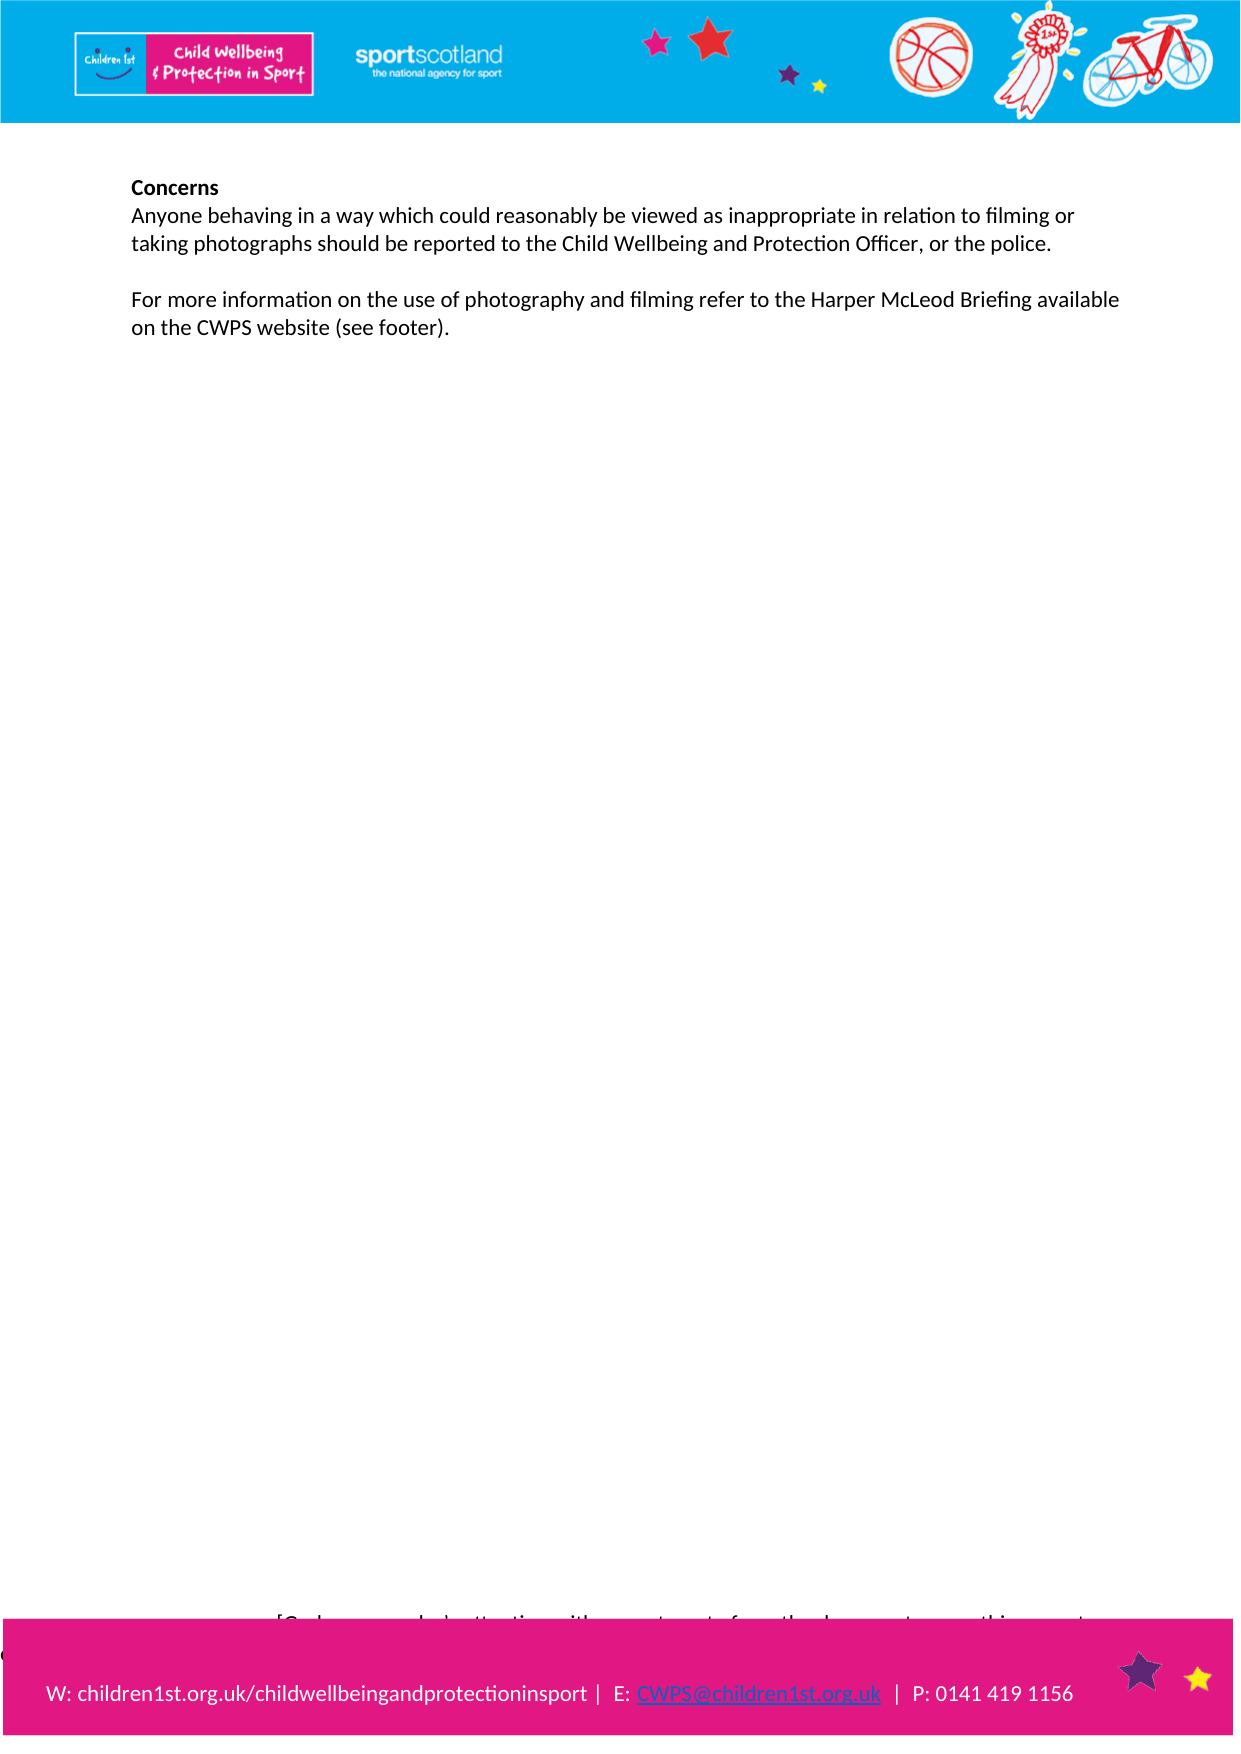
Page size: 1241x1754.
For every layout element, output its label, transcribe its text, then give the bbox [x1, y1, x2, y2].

picture [75, 33, 314, 95]
picture [494, 46, 502, 62]
picture [1, 1611, 1233, 1740]
picture [394, 71, 407, 76]
picture [464, 69, 475, 76]
picture [813, 80, 826, 93]
picture [688, 17, 733, 60]
picture [778, 65, 800, 86]
picture [357, 46, 414, 67]
text Anyone behaving in a way which could reasonably be viewed as inappropriate in relation to filming or taking photographs should be reported to the Child Wellbeing and Protection Officer, or the police. [131, 201, 1125, 257]
picture [1083, 15, 1212, 107]
picture [373, 71, 386, 76]
picture [453, 46, 458, 62]
picture [462, 46, 466, 62]
picture [479, 71, 501, 76]
picture [1063, 69, 1073, 80]
picture [452, 71, 460, 78]
picture [482, 50, 491, 62]
picture [1012, 13, 1021, 23]
picture [408, 70, 425, 76]
picture [642, 29, 670, 56]
text For more information on the use of photography and filming refer to the Harper McLeod Briefing available on the CWPS website (see footer). [131, 285, 1125, 341]
text Concerns [131, 173, 1125, 201]
picture [994, 0, 1087, 119]
picture [890, 18, 972, 97]
picture [429, 71, 454, 78]
